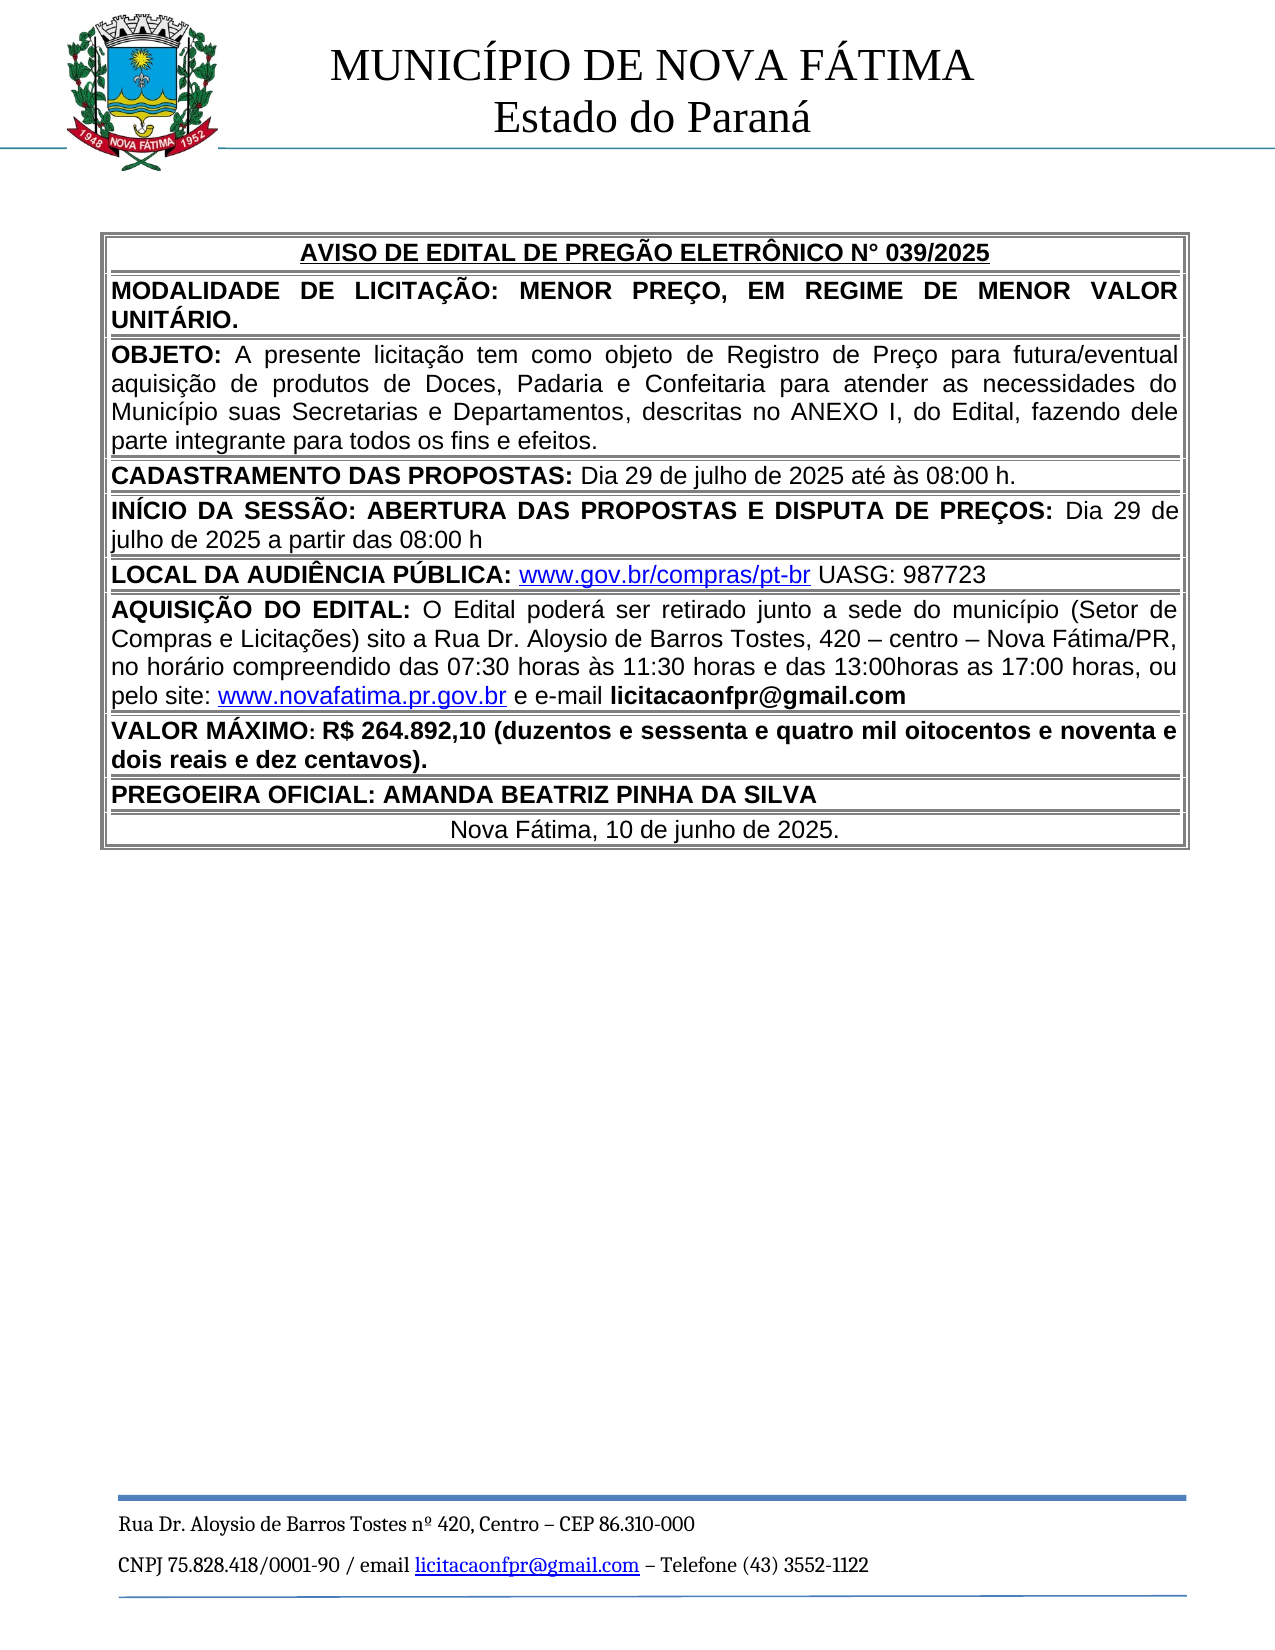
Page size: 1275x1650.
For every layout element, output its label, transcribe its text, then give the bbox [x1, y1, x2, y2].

table_cell PREGOEIRA OFICIAL: AMANDA BEATRIZ PINHA DA SILVA [104, 774, 1186, 808]
table_cell VALOR MÁXIMO: R$ 264.892,10 (duzentos e sessenta e quatro mil oitocentos e noventa e dois reais e dez centavos). [104, 710, 1186, 773]
table_cell AQUISIÇÃO DO EDITAL: O Edital poderá ser retirado junto a sede do município (Setor de Compras e Licitações) sito a Rua Dr. Aloysio de Barros Tostes, 420 – centro – Nova Fátima/PR, no horário compreendido das 07:30 horas às 11:30 horas e das 13:00horas as 17:00 horas, ou pelo site: www.novafatima.pr.gov.br e e-mail licitacaonfpr@gmail.com [104, 589, 1186, 710]
table_cell MODALIDADE DE LICITAÇÃO: MENOR PREÇO, EM REGIME DE MENOR VALOR UNITÁRIO. [104, 270, 1186, 333]
picture [66, 14, 218, 171]
table_cell CADASTRAMENTO DAS PROPOSTAS: Dia 29 de julho de 2025 até às 08:00 h. [104, 455, 1186, 490]
table_header AVISO DE EDITAL DE PREGÃO ELETRÔNICO N° 039/2025 [107, 238, 1183, 270]
table_cell LOCAL DA AUDIÊNCIA PÚBLICA: www.gov.br/compras/pt-br UASG: 987723 [104, 554, 1186, 588]
table_cell Nova Fátima, 10 de junho de 2025. [104, 809, 1186, 843]
table_cell OBJETO: A presente licitação tem como objeto de Registro de Preço para futura/eventual aquisição de produtos de Doces, Padaria e Confeitaria para atender as necessidades do Município suas Secretarias e Departamentos, descritas no ANEXO I, do Edital, fazendo dele parte integrante para todos os fins e efeitos. [104, 334, 1186, 455]
table_cell INÍCIO DA SESSÃO: ABERTURA DAS PROPOSTAS E DISPUTA DE PREÇOS: Dia 29 de julho de 2025 a partir das 08:00 h [104, 490, 1186, 553]
